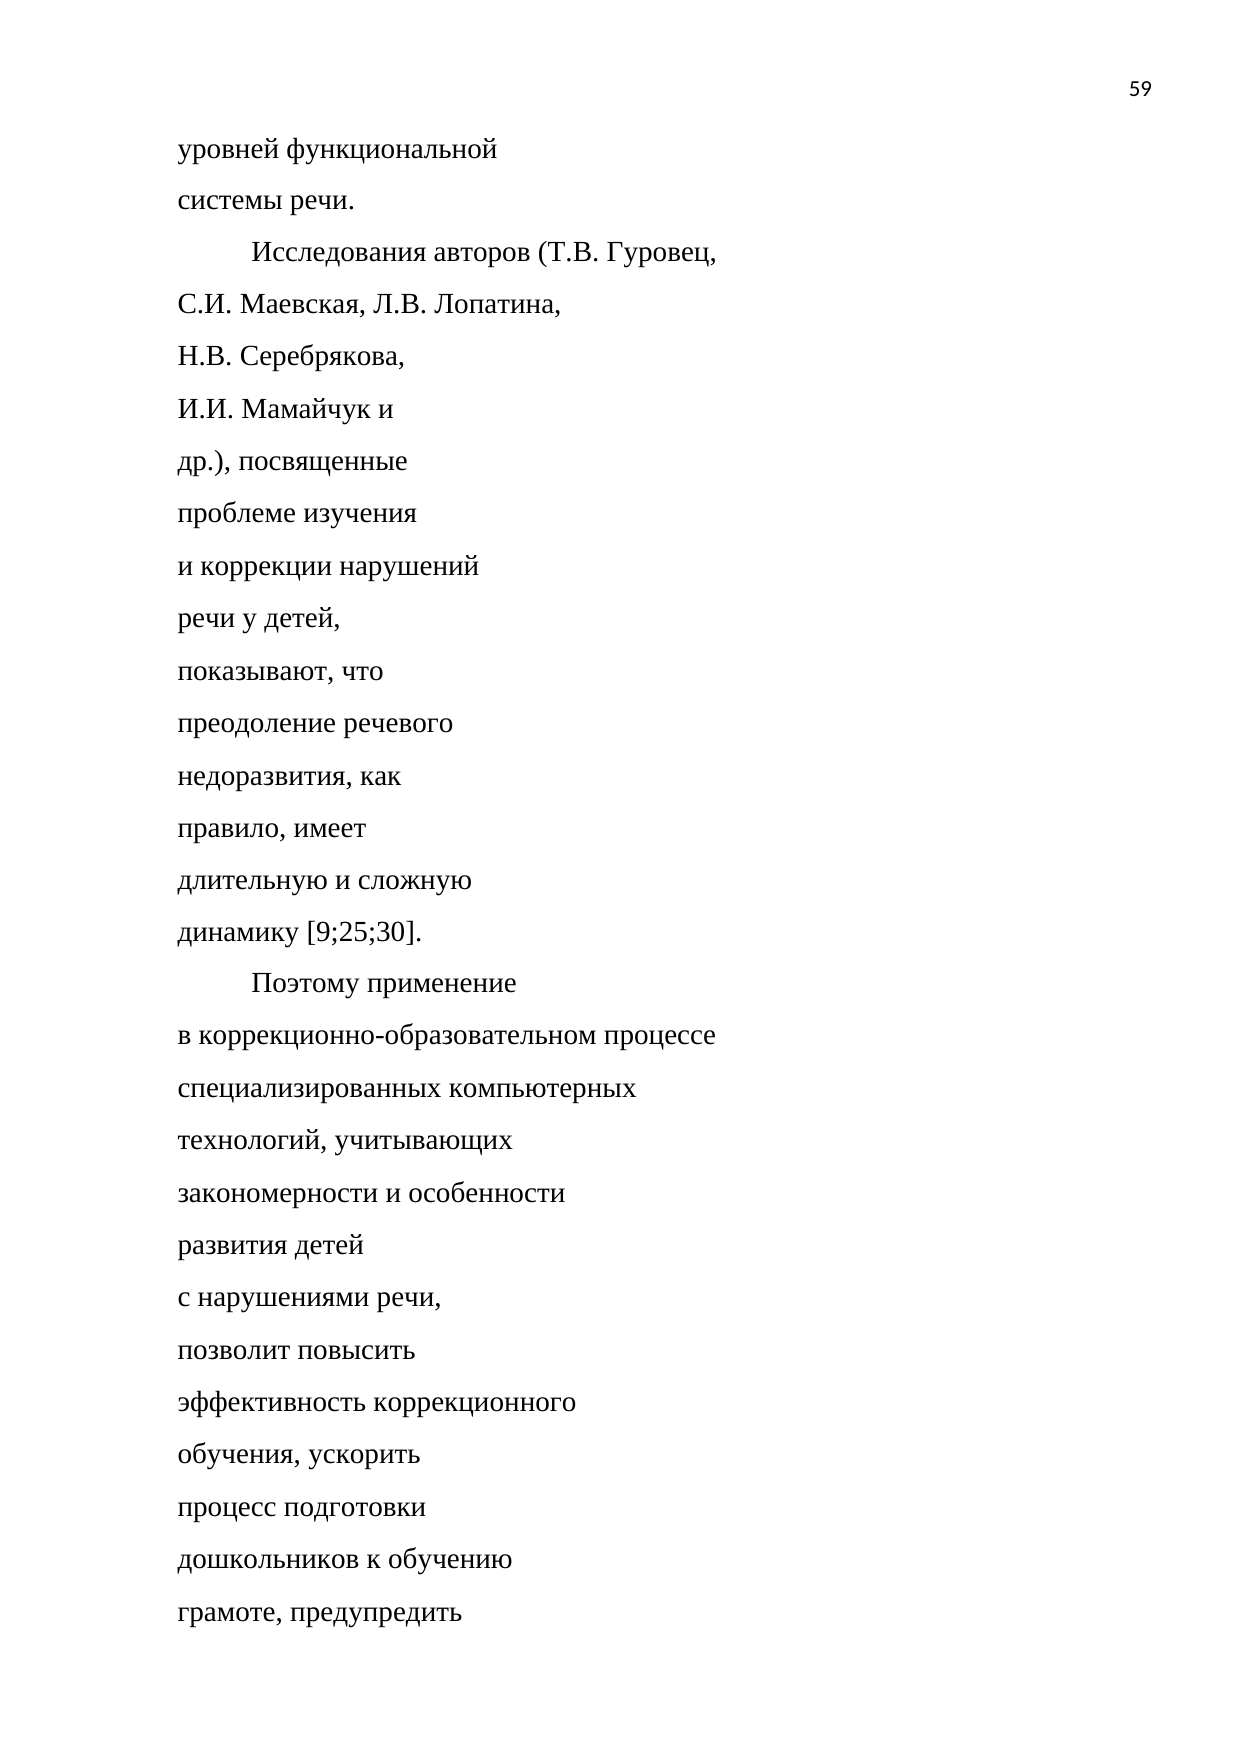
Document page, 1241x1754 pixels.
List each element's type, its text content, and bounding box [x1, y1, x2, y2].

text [177, 964, 1152, 1628]
text Исследования авторов (Т.В. Гуровец, согласные С.И. Маевская, Л.В. Лопатина, ютерные Н.В. Серебрякова, эффективно И.И. Мамайчук и детей др.), посвященные своей проблеме изучения элементарное и коррекции нарушений логопедическая речи у детей, речевыми показывают, что приобщает преодоление речевого способны недоразвития, как остановимся правило, имеет произношением длительную и сложную звуковой динамику [9;25;30]. [177, 233, 1152, 947]
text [177, 130, 1152, 216]
